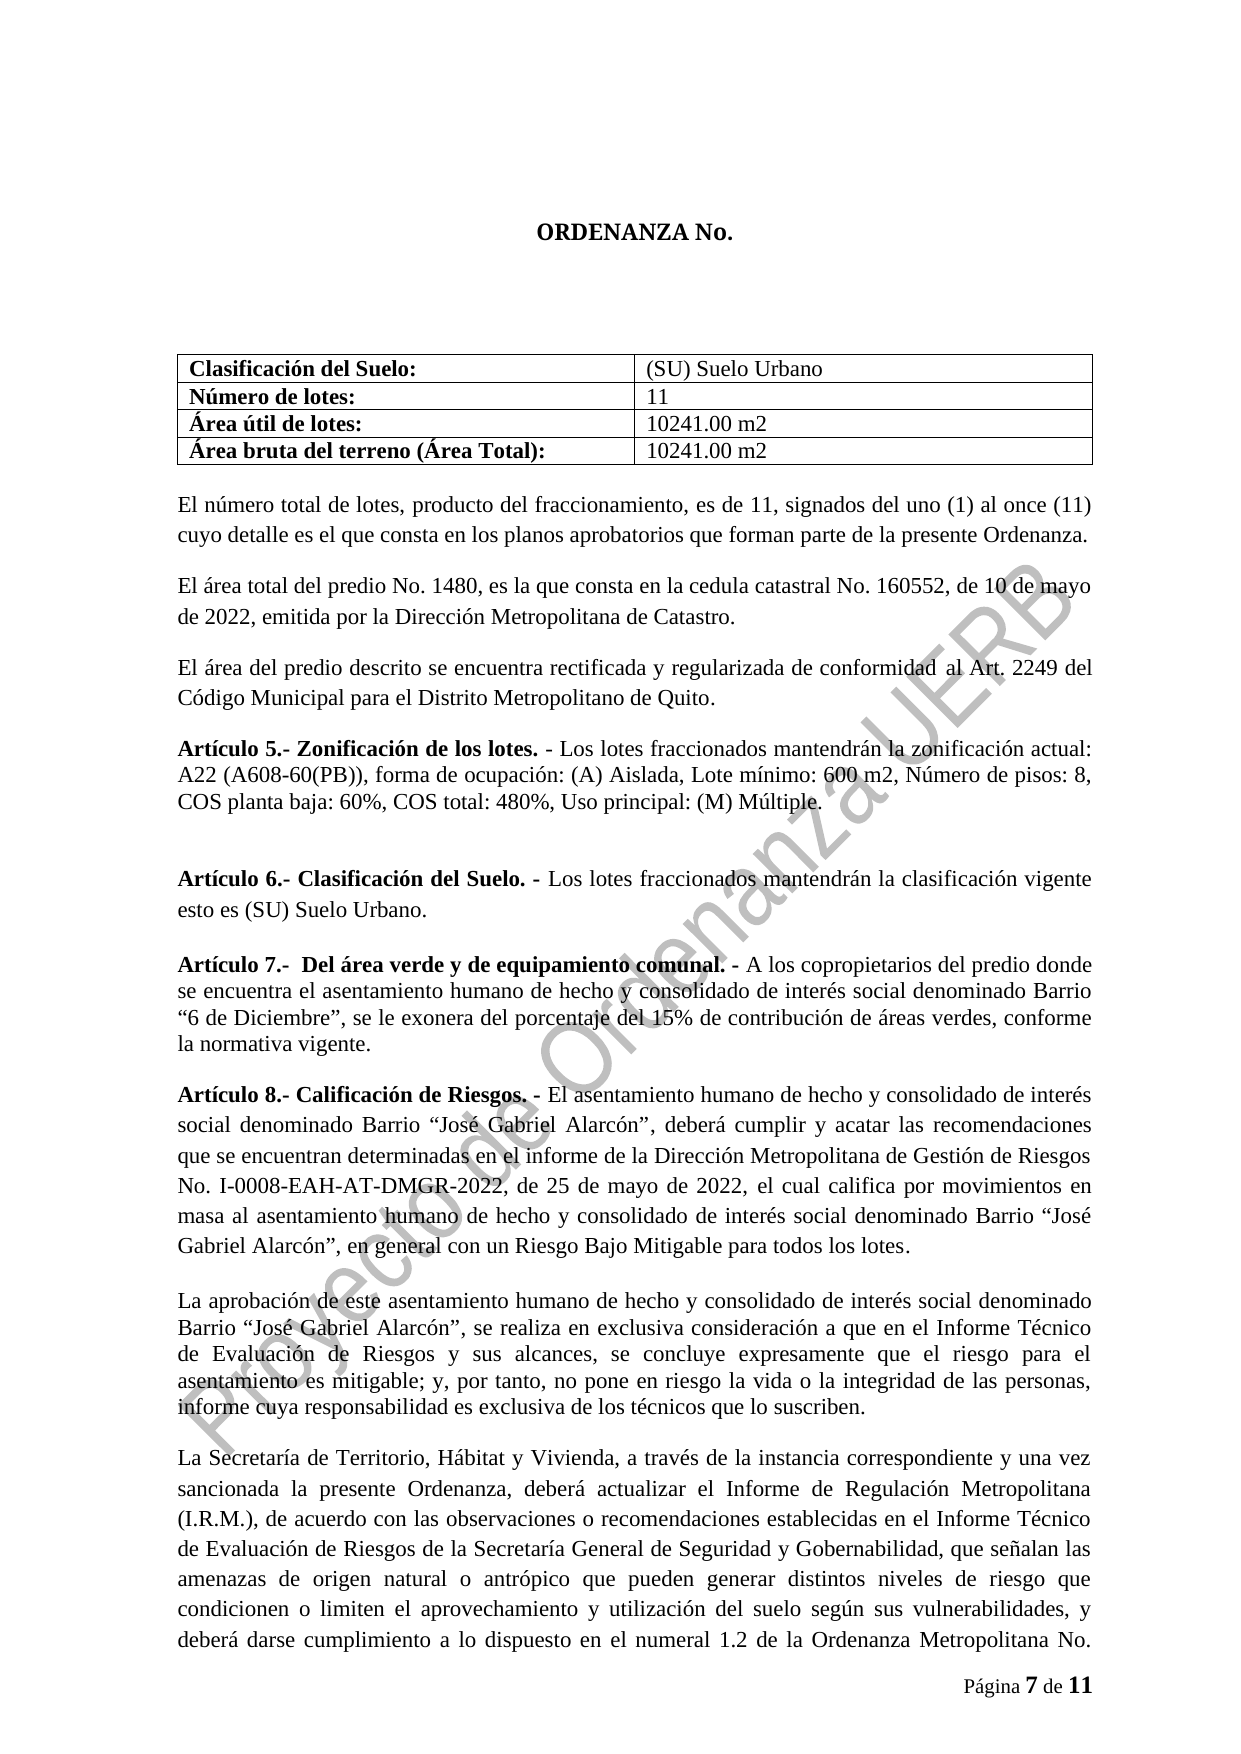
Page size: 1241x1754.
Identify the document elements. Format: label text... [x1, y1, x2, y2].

table_cell Clasificación del Suelo: [178, 355, 634, 382]
text Artículo 7.- Del área verde y de equipamiento comunal. - A los copropietarios del predio donde se encuentra el asentamiento humano de hecho y consolidado de interés social denominado Barrio “6 de Diciembre”, se le exonera del porcentaje del 15% de contribución de áreas verdes, conforme la normativa vigente. [177, 951, 1093, 1056]
text Artículo 6.- Clasificación del Suelo. - Los lotes fraccionados mantendrán la clasificación vigente esto es (SU) Suelo Urbano. [177, 866, 1093, 922]
table_cell Área bruta del terreno (Área Total): [178, 438, 634, 464]
table_cell 11 [635, 383, 1092, 409]
text El área del predio descrito se encuentra rectificada y regularizada de conformidad al Art. 2249 del Código Municipal para el Distrito Metropolitano de Quito. [177, 654, 1093, 710]
text Artículo 8.- Calificación de Riesgos. - El asentamiento humano de hecho y consolidado de interés social denominado Barrio “José Gabriel Alarcón”, deberá cumplir y acatar las recomendaciones que se encuentran determinadas en el informe de la Dirección Metropolitana de Gestión de Riesgos No. I-0008-EAH-AT-DMGR-2022, de 25 de mayo de 2022, el cual califica por movimientos en masa al asentamiento humano de hecho y consolidado de interés social denominado Barrio “José Gabriel Alarcón”, en general con un Riesgo Bajo Mitigable para todos los lotes. [177, 1081, 1093, 1259]
table_cell 10241.00 m2 [635, 410, 1092, 437]
table_cell Área útil de lotes: [178, 410, 634, 437]
text El número total de lotes, producto del fraccionamiento, es de 11, signados del uno (1) al once (11) cuyo detalle es el que consta en los planos aprobatorios que forman parte de la presente Ordenanza. [177, 491, 1093, 548]
text El área total del predio No. 1480, es la que consta en la cedula catastral No. 160552, de 10 de mayo de 2022, emitida por la Dirección Metropolitana de Catastro. [177, 573, 1093, 629]
text Artículo 5.- Zonificación de los lotes. - Los lotes fraccionados mantendrán la zonificación actual: A22 (A608-60(PB)), forma de ocupación: (A) Aislada, Lote mínimo: 600 m2, Número de pisos: 8, COS planta baja: 60%, COS total: 480%, Uso principal: (M) Múltiple. [177, 735, 1093, 814]
table_cell Número de lotes: [178, 383, 634, 409]
table_cell 10241.00 m2 [635, 438, 1092, 464]
table_cell (SU) Suelo Urbano [635, 355, 1092, 382]
text La aprobación de este asentamiento humano de hecho y consolidado de interés social denominado Barrio “José Gabriel Alarcón”, se realiza en exclusiva consideración a que en el Informe Técnico de Evaluación de Riesgos y sus alcances, se concluye expresamente que el riesgo para el asentamiento es mitigable; y, por tanto, no pone en riesgo la vida o la integridad de las personas, informe cuya responsabilidad es exclusiva de los técnicos que lo suscriben. [177, 1288, 1093, 1419]
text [177, 1444, 1093, 1652]
